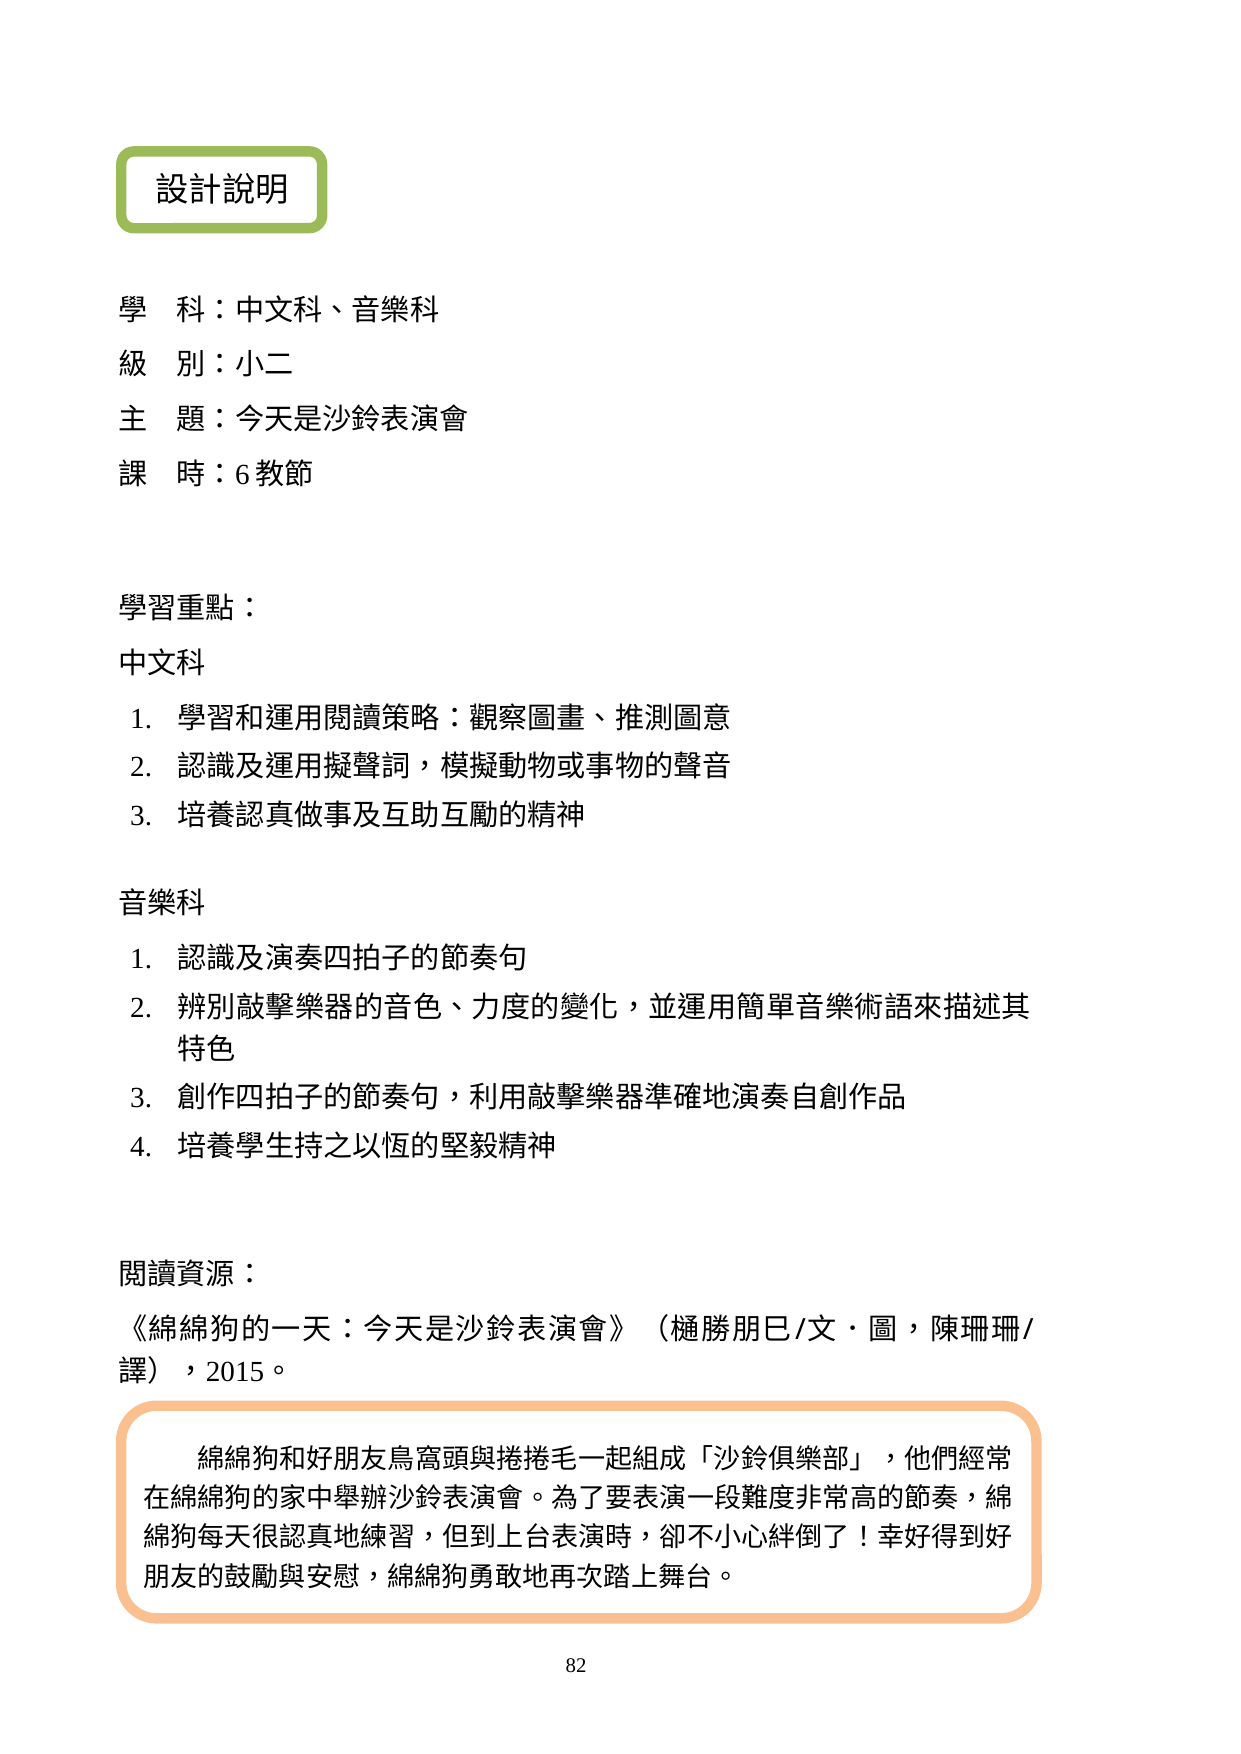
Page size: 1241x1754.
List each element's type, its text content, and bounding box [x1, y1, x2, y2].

text 課 時：6教節 [118, 451, 1033, 493]
list 培養學生持之以恆的堅毅精神 [130, 1123, 1033, 1165]
text 主 題：今天是沙鈴表演會 [118, 396, 1033, 438]
list 培養認真做事及互助互勵的精神 [130, 792, 1033, 834]
text 音樂科 [118, 880, 1033, 922]
list 辨別敲擊樂器的音色、力度的變化，並運用簡單音樂術語來描述其特色 [130, 983, 1033, 1068]
text 中文科 [118, 640, 1033, 682]
text 學 科：中文科、音樂科 [118, 286, 1033, 328]
list 創作四拍子的節奏句，利用敲擊樂器準確地演奏自創作品 [130, 1074, 1033, 1116]
text 《綿綿狗的一天：今天是沙鈴表演會》（樋勝朋巳/文．圖，陳珊珊/譯），2015。 [118, 1306, 1033, 1390]
text 閲讀資源： [118, 1251, 1033, 1293]
list 學習和運用閱讀策略：觀察圖畫、推測圖意 [130, 694, 1033, 737]
list 認識及運用擬聲詞，模擬動物或事物的聲音 [130, 743, 1033, 785]
list 認識及演奏四拍子的節奏句 [130, 935, 1033, 977]
text 學習重點： [118, 585, 1033, 627]
text 級 別：小二 [118, 341, 1033, 383]
